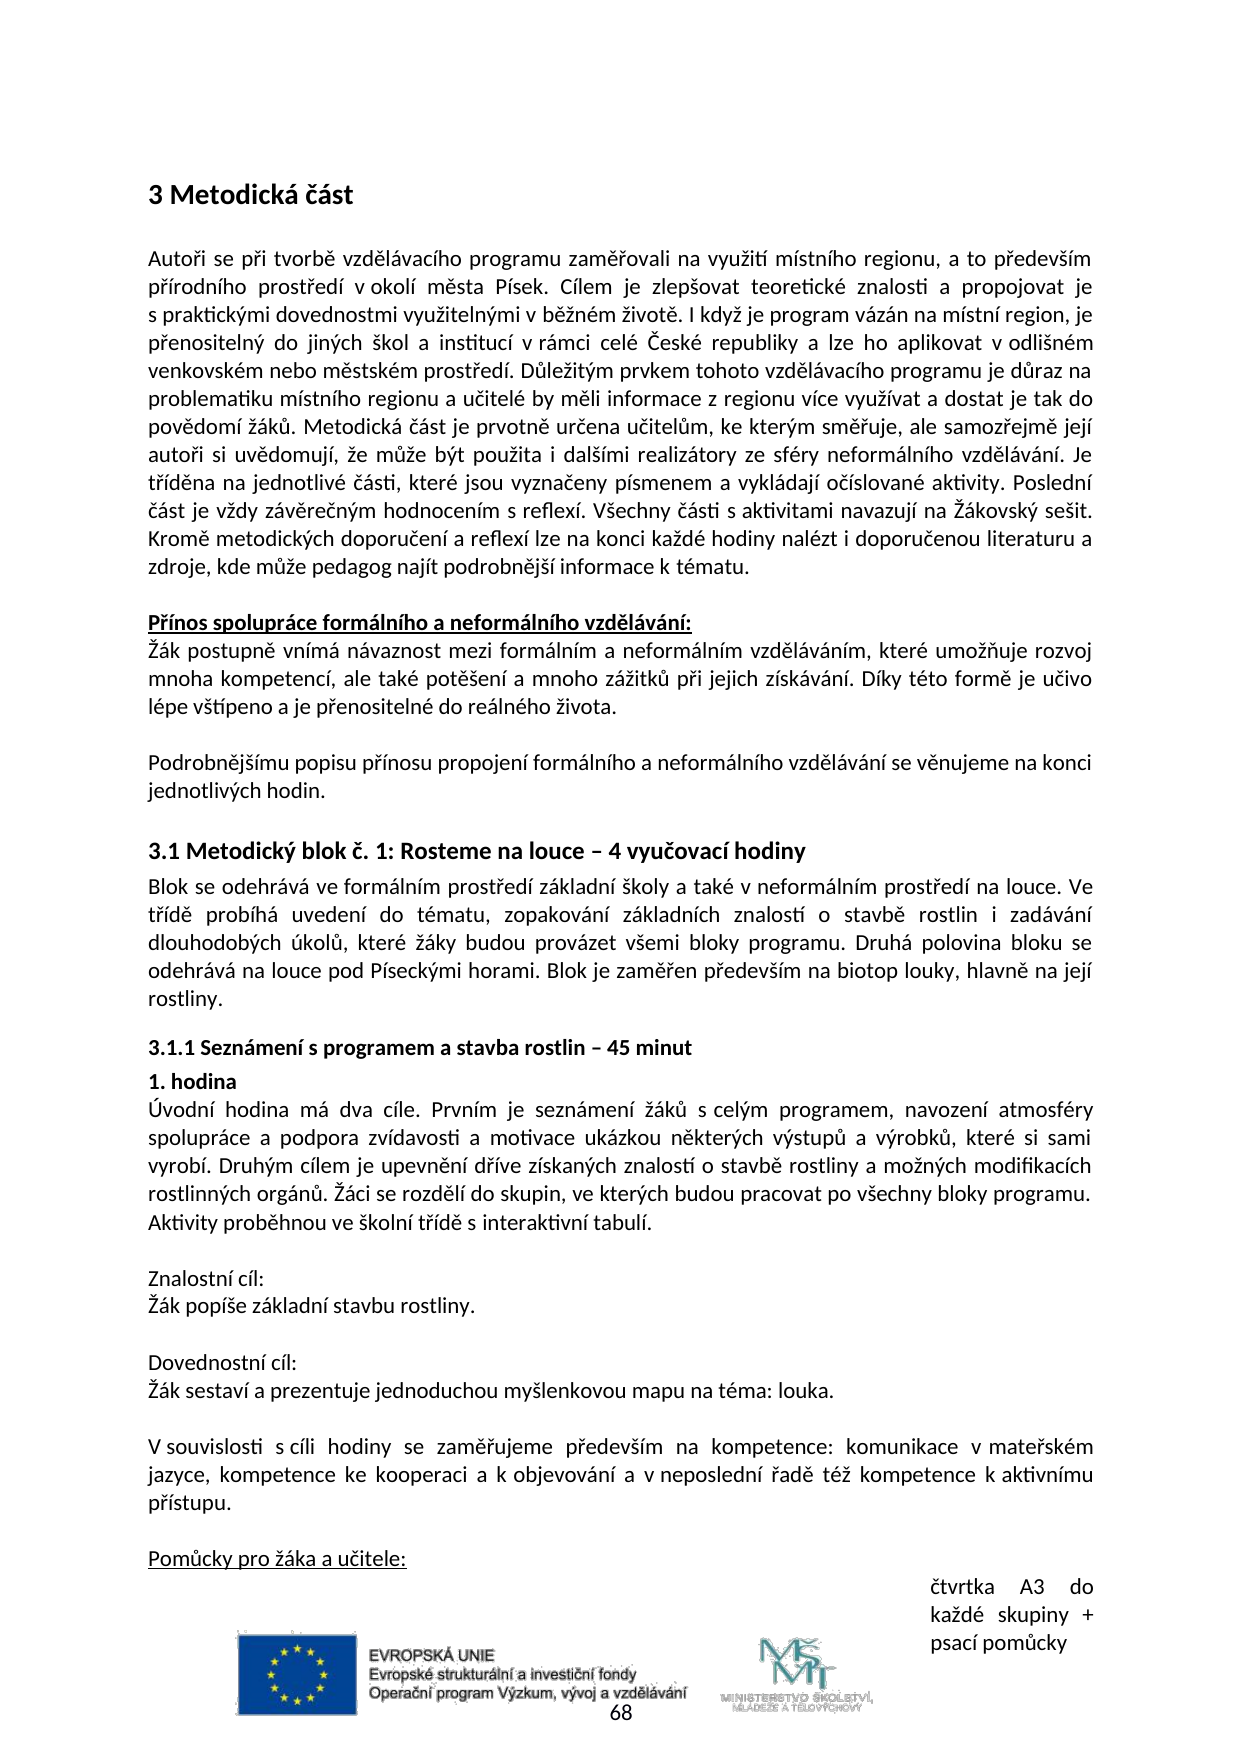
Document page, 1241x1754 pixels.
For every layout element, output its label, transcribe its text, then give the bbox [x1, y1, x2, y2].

text Žák popíše základní stavbu rostliny. [148, 1292, 1094, 1320]
subtitle 3.1 Metodický blok č. 1: Rosteme na louce – 4 vyučovací hodiny [148, 836, 1094, 866]
text Žák sestaví a prezentuje jednoduchou myšlenkovou mapu na téma: louka. [148, 1376, 1094, 1404]
text Žák postupně vnímá návaznost mezi formálním a neformálním vzděláváním, které umožňuje rozvoj mnoha kompetencí, ale také potěšení a mnoho zážitků při jejich získávání. Díky této formě je učivo lépe vštípeno a je přenositelné do reálného života. [148, 636, 1094, 720]
subtitle 3 Metodická část [148, 176, 1094, 212]
text Znalostní cíl: [148, 1264, 1094, 1292]
subtitle 3.1.1 Seznámení s programem a stavba rostlin – 45 minut [148, 1033, 1094, 1061]
text Blok se odehrává ve formálním prostředí základní školy a také v neformálním prostředí na louce. Ve třídě probíhá uvedení do tématu, zopakování základních znalostí o stavbě rostlin i zadávání dlouhodobých úkolů, které žáky budou provázet všemi bloky programu. Druhá polovina bloku se odehrává na louce pod Píseckými horami. Blok je zaměřen především na biotop louky, hlavně na její rostliny. [148, 872, 1094, 1012]
text Pomůcky pro žáka a učitele: [148, 1544, 1094, 1572]
picture [199, 1656, 912, 1754]
text 1. hodina [148, 1067, 1094, 1096]
text čtvrtka A3 do každé skupiny + psací pomůcky [148, 1572, 1094, 1656]
text V souvislosti s cíli hodiny se zaměřujeme především na kompetence: komunikace v mateřském jazyce, kompetence ke kooperaci a k objevování a v neposlední řadě též kompetence k aktivnímu přístupu. [148, 1432, 1094, 1516]
text Autoři se při tvorbě vzdělávacího programu zaměřovali na využití místního regionu, a to především přírodního prostředí v okolí města Písek. Cílem je zlepšovat teoretické znalosti a propojovat je s praktickými dovednostmi využitelnými v běžném životě. I když je program vázán na místní region, je přenositelný do jiných škol a institucí v rámci celé České republiky a lze ho aplikovat v odlišném venkovském nebo městském prostředí. Důležitým prvkem tohoto vzdělávacího programu je důraz na problematiku místního regionu a učitelé by měli informace z regionu více využívat a dostat je tak do povědomí žáků. Metodická část je prvotně určena učitelům, ke kterým směřuje, ale samozřejmě její autoři si uvědomují, že může být použita i dalšími realizátory ze sféry neformálního vzdělávání. Je tříděna na jednotlivé části, které jsou vyznačeny písmenem a vykládají očíslované aktivity. Poslední část je vždy závěrečným hodnocením s reflexí. Všechny části s aktivitami navazují na Žákovský sešit. Kromě metodických doporučení a reflexí lze na konci každé hodiny nalézt i doporučenou literaturu a zdroje, kde může pedagog najít podrobnější informace k tématu. [148, 244, 1094, 580]
text Úvodní hodina má dva cíle. Prvním je seznámení žáků s celým programem, navození atmosféry spolupráce a podpora zvídavosti a motivace ukázkou některých výstupů a výrobků, které si sami vyrobí. Druhým cílem je upevnění dříve získaných znalostí o stavbě rostliny a možných modifikacích rostlinných orgánů. Žáci se rozdělí do skupin, ve kterých budou pracovat po všechny bloky programu. Aktivity proběhnou ve školní třídě s interaktivní tabulí. [148, 1096, 1094, 1236]
text Přínos spolupráce formálního a neformálního vzdělávání: [148, 608, 1094, 636]
text Dovednostní cíl: [148, 1348, 1094, 1376]
text Podrobnějšímu popisu přínosu propojení formálního a neformálního vzdělávání se věnujeme na konci jednotlivých hodin. [148, 748, 1094, 804]
